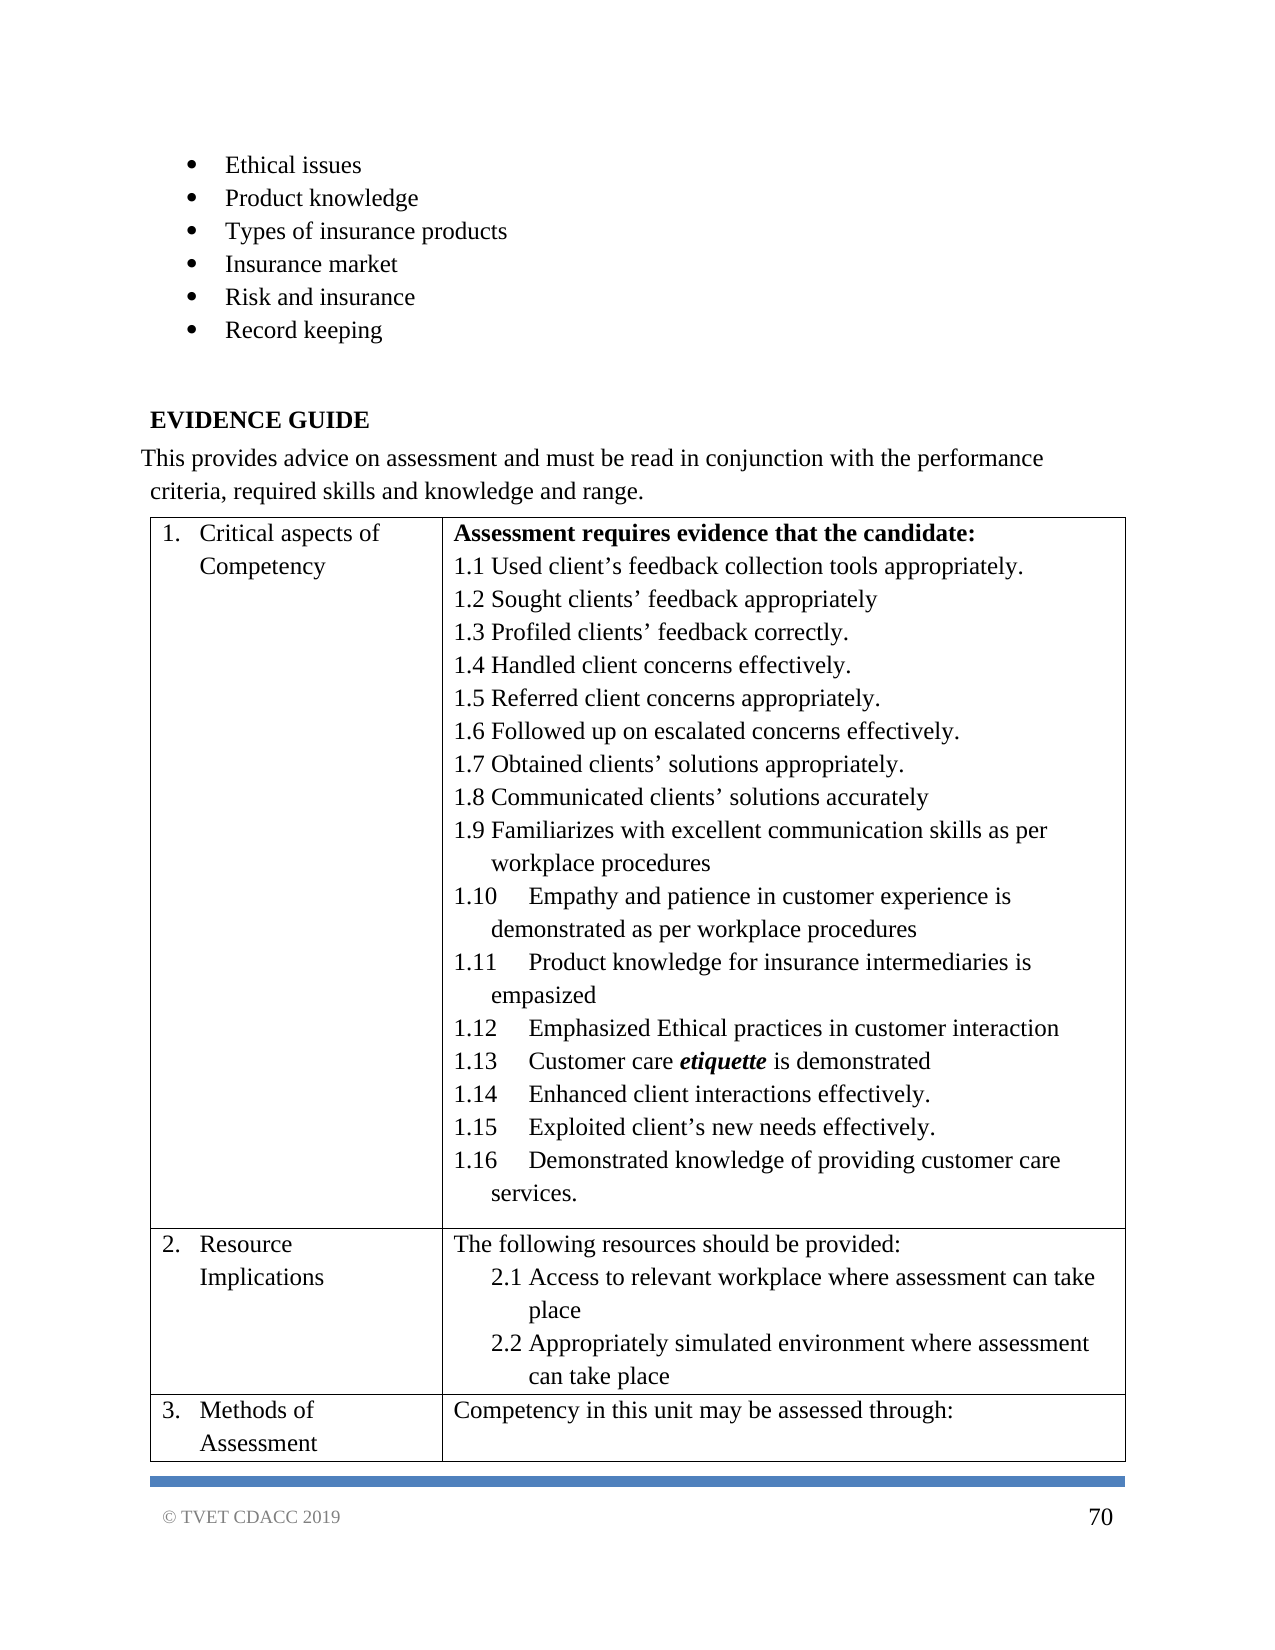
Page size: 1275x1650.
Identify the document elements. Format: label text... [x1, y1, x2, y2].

list Record keeping [187, 315, 1125, 344]
list Insurance market [187, 249, 1125, 278]
list Types of insurance products [187, 216, 1125, 245]
list Risk and insurance [187, 282, 1125, 311]
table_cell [443, 1395, 1125, 1461]
table_header Assessment requires evidence that the candidate: Used client’s feedback collection tools appropriately. Sought clients’ feedback appropriately Profiled clients’ feedback correctly. Handled client concerns effectively. Referred client concerns appropriately. Followed up on escalated concerns effectively. Obtained clients’ solutions appropriately. Communicated clients’ solutions accurately Familiarizes with excellent communication skills as per workplace procedures Empathy and patience in customer experience is demonstrated as per workplace procedures Product knowledge for insurance intermediaries is empasized Emphasized Ethical practices in customer interaction Customer care etiquette is demonstrated Enhanced client interactions effectively. Exploited client’s new needs effectively. Demonstrated knowledge of providing customer care services. [443, 518, 1125, 1228]
table_cell Resource Implications [151, 1229, 442, 1394]
text This provides advice on assessment and must be read in conjunction with the performance criteria, required skills and knowledge and range. [141, 443, 1125, 504]
table_cell The following resources should be provided: Access to relevant workplace where assessment can take place Appropriately simulated environment where assessment can take place [443, 1229, 1125, 1394]
text EVIDENCE GUIDE [150, 406, 1125, 434]
table_header Critical aspects of Competency [151, 518, 442, 1228]
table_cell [151, 1395, 442, 1461]
list Ethical issues [187, 150, 1125, 179]
list Product knowledge [187, 183, 1125, 212]
